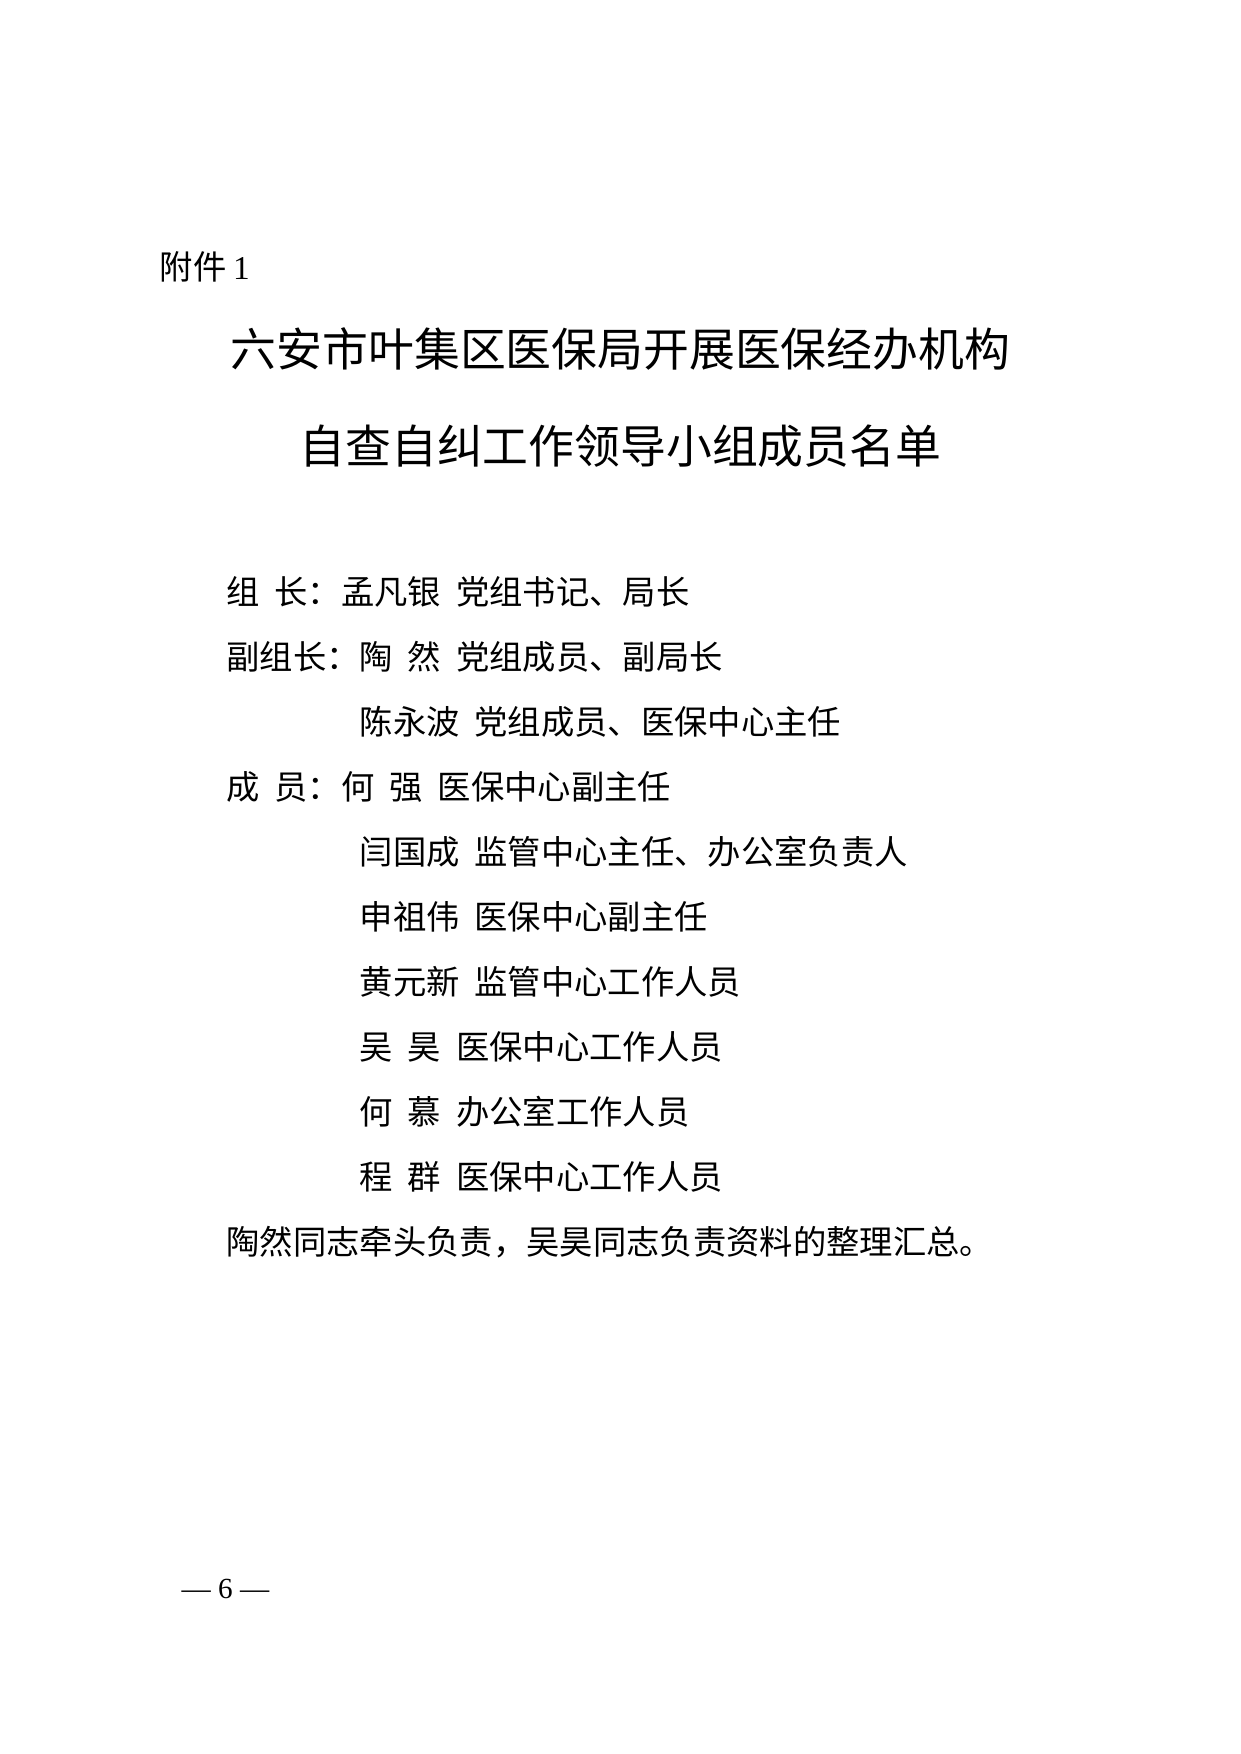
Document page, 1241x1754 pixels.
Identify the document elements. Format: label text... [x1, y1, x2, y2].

text 附件1 [159, 233, 1081, 298]
text 自查自纠工作领导小组成员名单 [159, 395, 1081, 493]
text 程 群 医保中心工作人员 [159, 1143, 1081, 1208]
text 何 慕 办公室工作人员 [159, 1078, 1081, 1143]
text 陶然同志牵头负责，吴昊同志负责资料的整理汇总。 [159, 1208, 1081, 1273]
text 申祖伟 医保中心副主任 [159, 883, 1081, 948]
text 组 长：孟凡银 党组书记、局长 [159, 558, 1081, 623]
text 成 员：何 强 医保中心副主任 [159, 753, 1081, 818]
text 闫国成 监管中心主任、办公室负责人 [159, 818, 1081, 883]
text 陈永波 党组成员、医保中心主任 [159, 688, 1081, 753]
text 吴 昊 医保中心工作人员 [159, 1013, 1081, 1078]
text 六安市叶集区医保局开展医保经办机构 [159, 298, 1081, 395]
text 副组长：陶 然 党组成员、副局长 [159, 623, 1081, 688]
text 黄元新 监管中心工作人员 [159, 948, 1081, 1013]
